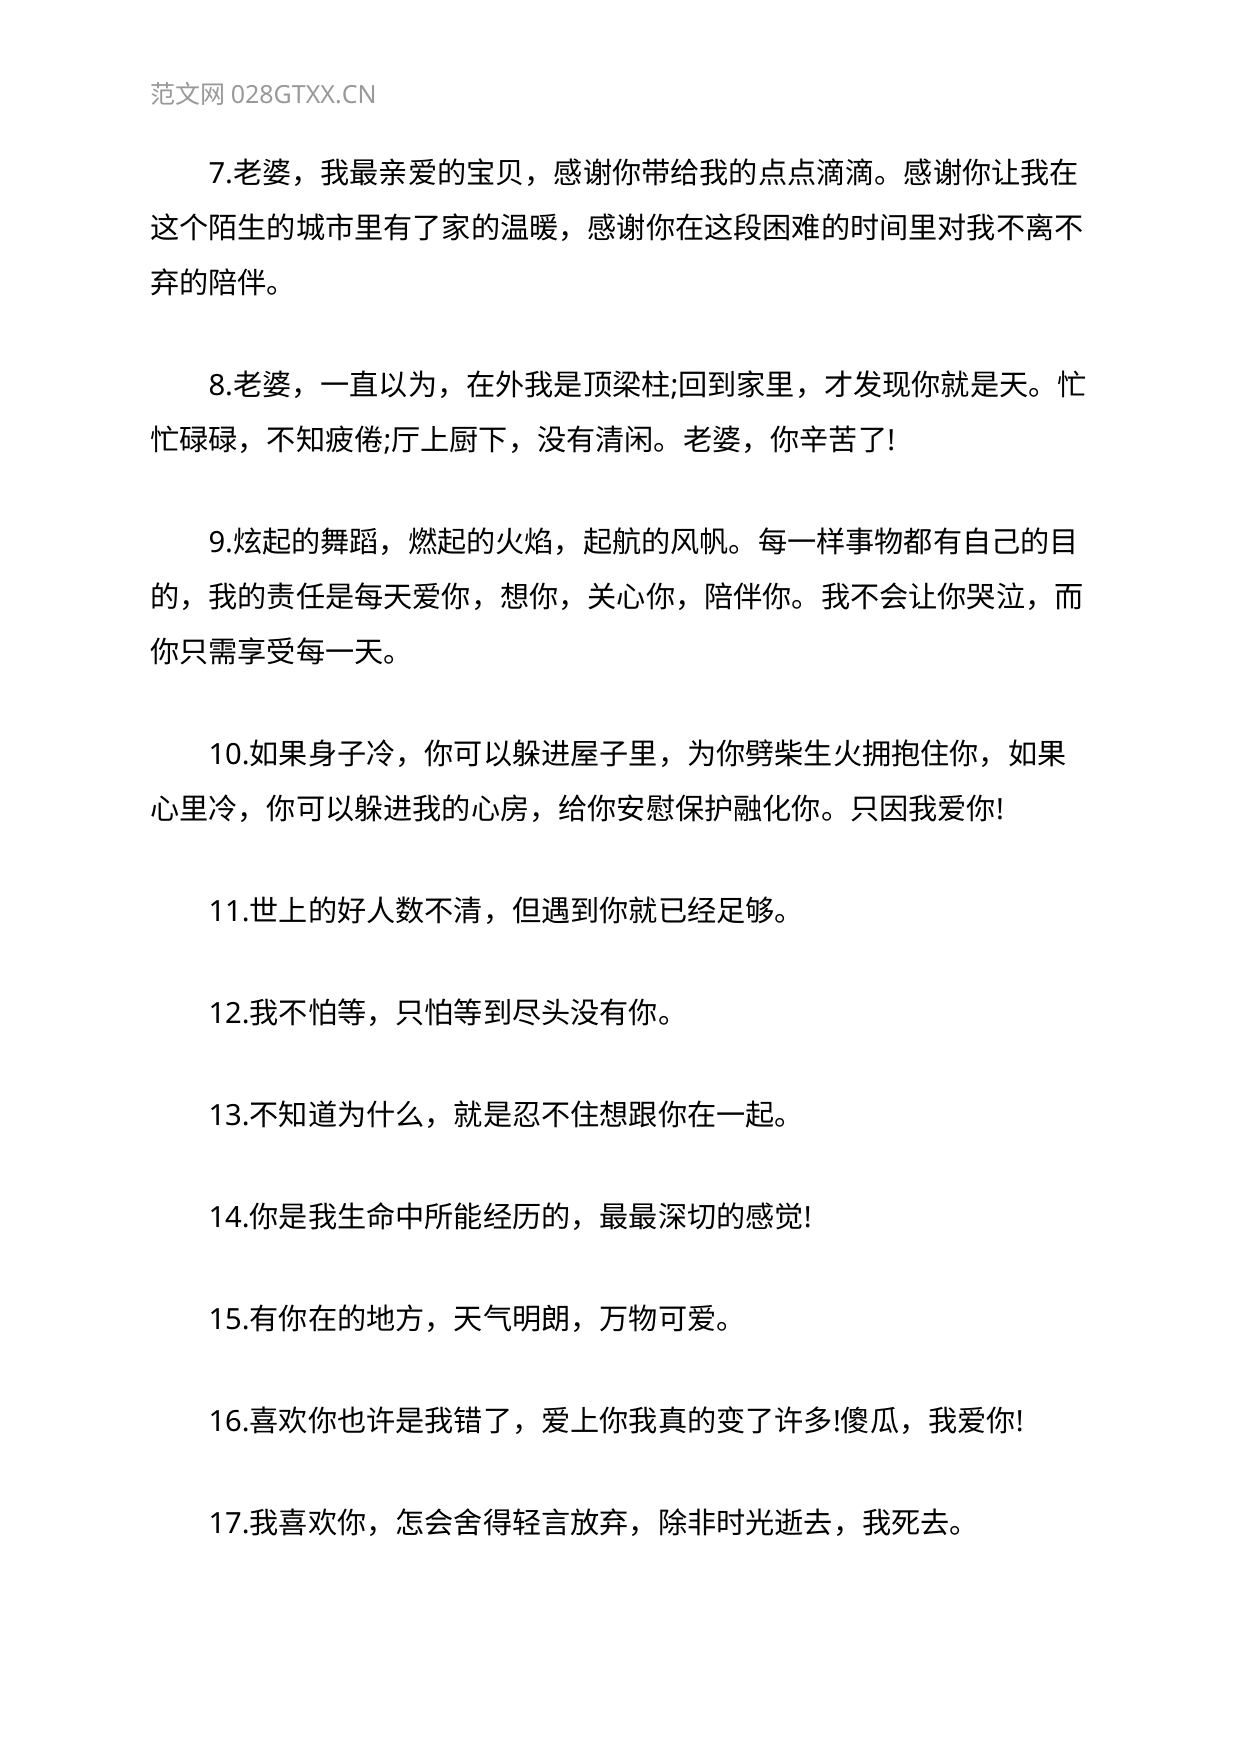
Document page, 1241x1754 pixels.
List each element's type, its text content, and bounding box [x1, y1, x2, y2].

text 14.你是我生命中所能经历的，最最深切的感觉! [150, 1193, 1090, 1236]
text 17.我喜欢你，怎会舍得轻言放弃，除非时光逝去，我死去。 [150, 1499, 1090, 1542]
text 7.老婆，我最亲爱的宝贝，感谢你带给我的点点滴滴。感谢你让我在这个陌生的城市里有了家的温暖，感谢你在这段困难的时间里对我不离不弃的陪伴。 [150, 150, 1090, 302]
text 15.有你在的地方，天气明朗，万物可爱。 [150, 1295, 1090, 1338]
text 11.世上的好人数不清，但遇到你就已经足够。 [150, 887, 1090, 930]
text 16.喜欢你也许是我错了，爱上你我真的变了许多!傻瓜，我爱你! [150, 1397, 1090, 1439]
text 8.老婆，一直以为，在外我是顶梁柱;回到家里，才发现你就是天。忙忙碌碌，不知疲倦;厅上厨下，没有清闲。老婆，你辛苦了! [150, 362, 1090, 459]
text 13.不知道为什么，就是忍不住想跟你在一起。 [150, 1091, 1090, 1134]
text 10.如果身子冷，你可以躲进屋子里，为你劈柴生火拥抱住你，如果心里冷，你可以躲进我的心房，给你安慰保护融化你。只因我爱你! [150, 730, 1090, 828]
text 9.炫起的舞蹈，燃起的火焰，起航的风帆。每一样事物都有自己的目的，我的责任是每天爱你，想你，关心你，陪伴你。我不会让你哭泣，而你只需享受每一天。 [150, 519, 1090, 671]
text 12.我不怕等，只怕等到尽头没有你。 [150, 989, 1090, 1032]
